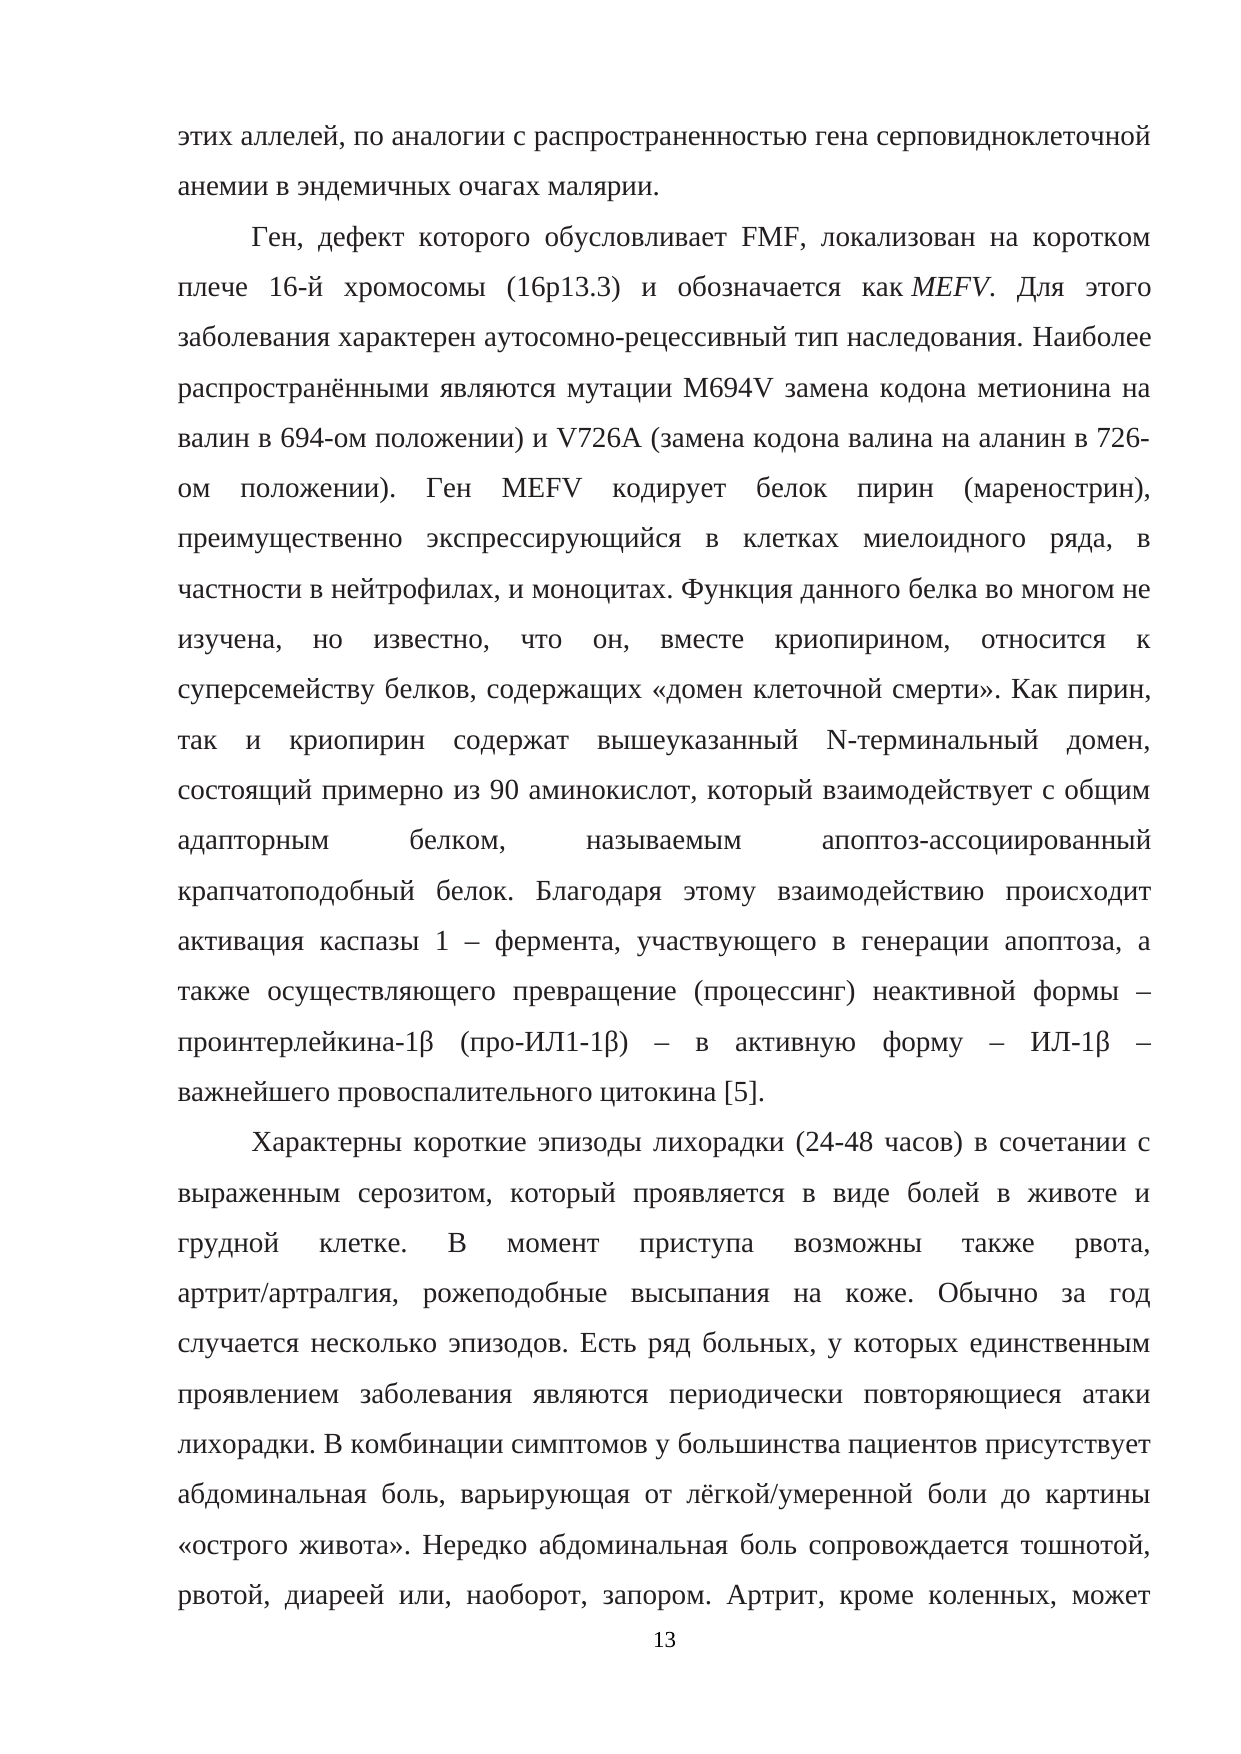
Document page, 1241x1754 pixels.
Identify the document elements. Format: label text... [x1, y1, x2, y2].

text Ген, дефект которого обусловливает FMF, локализован на коротком плече 16-й хромосомы (16p13.3) и обозначается как МEFV. Для этого заболевания характерен аутосомно-рецессивный тип наследования. Наиболее распространёнными являются мутации M694V замена кодона метионина на валин в 694-ом положении) и V726A (замена кодона валина на аланин в 726-ом положении). Ген MEFV кодирует белок пирин (маренострин), преимущественно экспрессирующийся в клетках миелоидного ряда, в частности в нейтрофилах, и моноцитах. Функция данного белка во многом не изучена, но известно, что он, вместе криопирином, относится к суперсемейству белков, содержащих «домен клеточной смерти». Как пирин, так и криопирин содержат вышеуказанный N-терминальный домен, состоящий примерно из 90 аминокислот, который взаимодействует с общим адапторным белком, называемым апоптоз-ассоциированный крапчатоподобный белок. Благодаря этому взаимодействию происходит активация каспазы 1 – фермента, участвующего в генерации апоптоза, а также осуществляющего превращение (процессинг) неактивной формы – проинтерлейкина-1β (про-ИЛ1-1β) – в активную форму – ИЛ-1β – важнейшего провоспалительного цитокина [5]. [177, 219, 1152, 1108]
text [177, 1124, 1152, 1611]
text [177, 118, 1152, 202]
